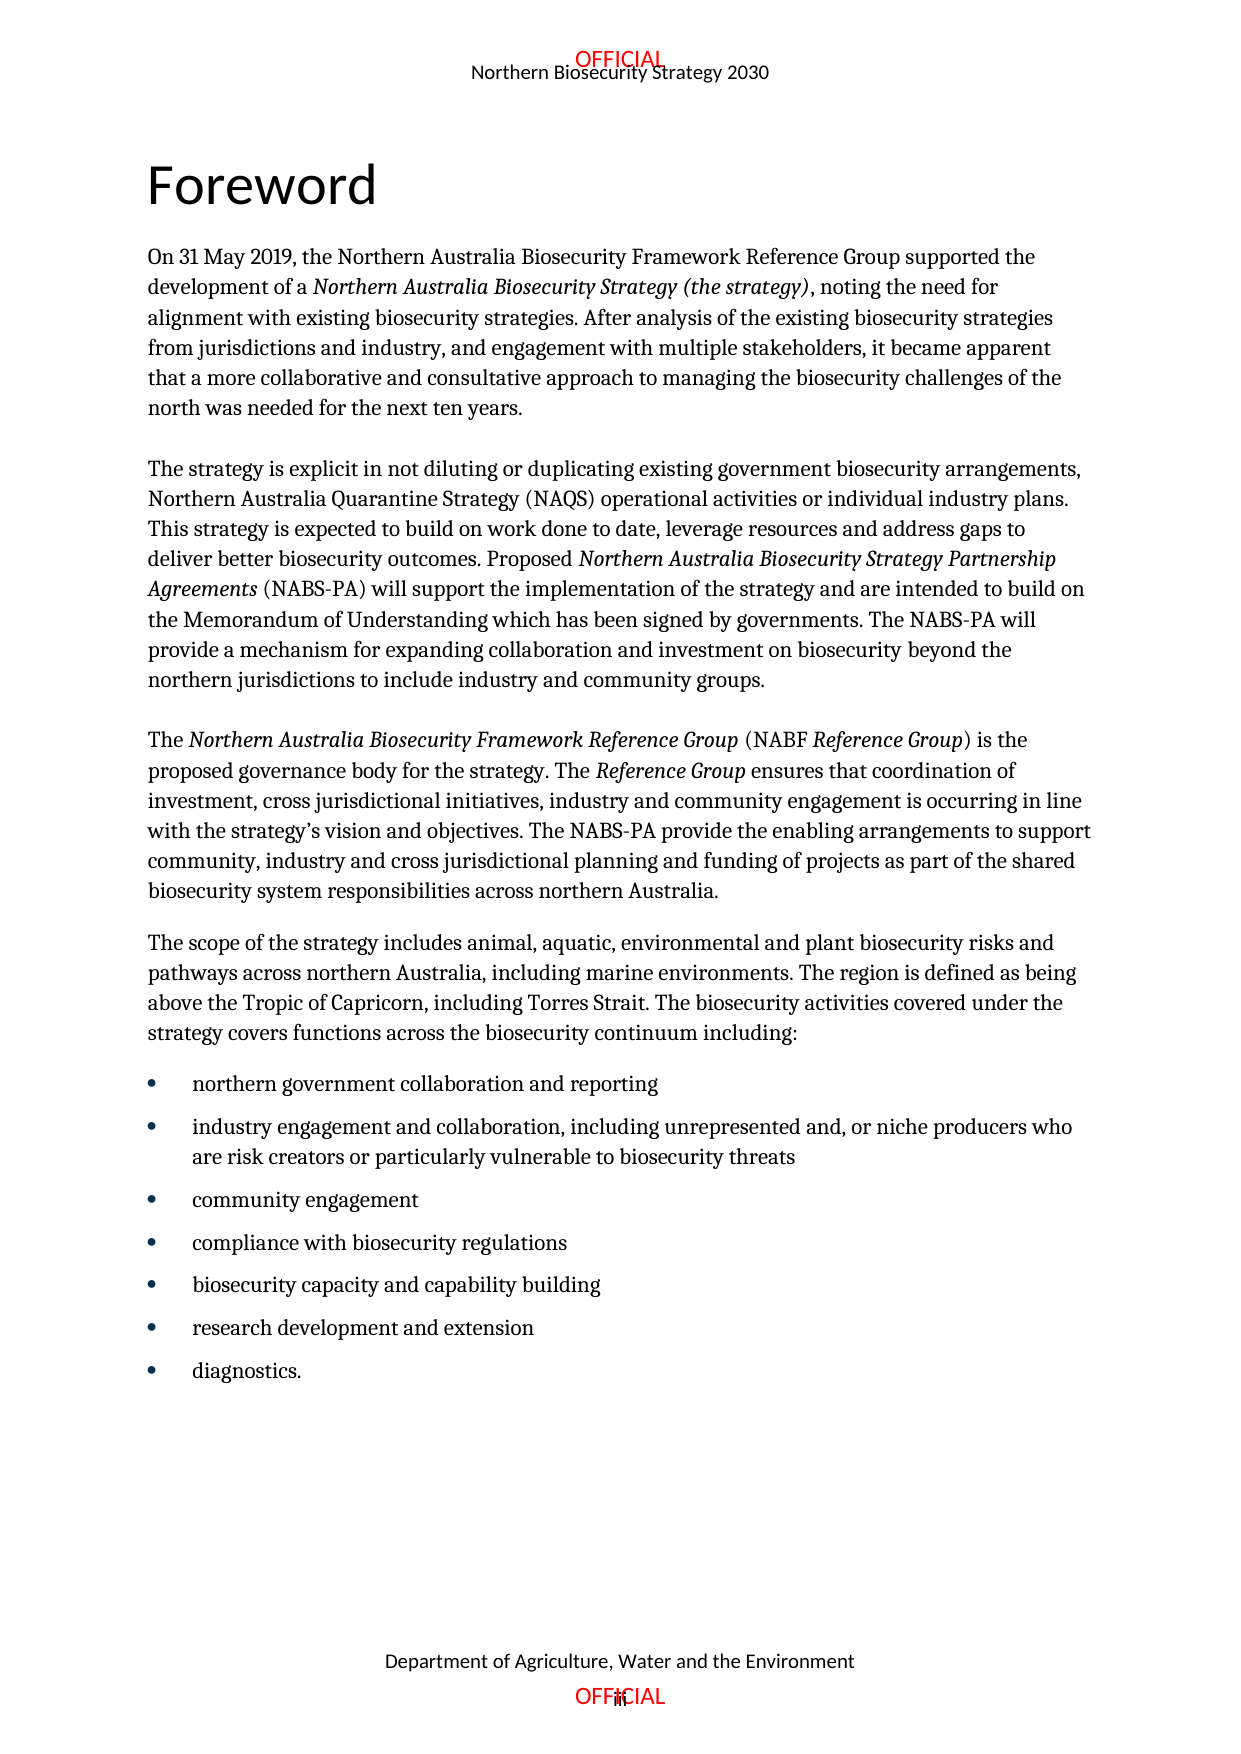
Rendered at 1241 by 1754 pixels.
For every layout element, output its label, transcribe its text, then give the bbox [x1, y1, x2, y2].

list diagnostics. [148, 1357, 1092, 1384]
subtitle Foreword [148, 148, 1092, 219]
text The strategy is explicit in not diluting or duplicating existing government biosecurity arrangements, Northern Australia Quarantine Strategy (NAQS) operational activities or individual industry plans. This strategy is expected to build on work done to date, leverage resources and address gaps to deliver better biosecurity outcomes. Proposed Northern Australia Biosecurity Strategy Partnership Agreements (NABS-PA) will support the implementation of the strategy and are intended to build on the Memorandum of Understanding which has been signed by governments. The NABS-PA will provide a mechanism for expanding collaboration and investment on biosecurity beyond the northern jurisdictions to include industry and community groups. [148, 455, 1092, 693]
list biosecurity capacity and capability building [148, 1272, 1092, 1298]
text On 31 May 2019, the Northern Australia Biosecurity Framework Reference Group supported the development of a Northern Australia Biosecurity Strategy (the strategy), noting the need for alignment with existing biosecurity strategies. After analysis of the existing biosecurity strategies from jurisdictions and industry, and engagement with multiple stakeholders, it became apparent that a more collaborative and consultative approach to managing the biosecurity challenges of the north was needed for the next ten years. [148, 244, 1092, 421]
list northern government collaboration and reporting [148, 1071, 1092, 1097]
list compliance with biosecurity regulations [148, 1229, 1092, 1256]
list industry engagement and collaboration, including unrepresented and, or niche producers who are risk creators or particularly vulnerable to biosecurity threats [148, 1114, 1092, 1170]
list community engagement [148, 1187, 1092, 1213]
text The scope of the strategy includes animal, aquatic, environmental and plant biosecurity risks and pathways across northern Australia, including marine environments. The region is defined as being above the Tropic of Capricorn, including Torres Strait. The biosecurity activities covered under the strategy covers functions across the biosecurity continuum including: [148, 929, 1092, 1046]
text The Northern Australia Biosecurity Framework Reference Group (NABF Reference Group) is the proposed governance body for the strategy. The Reference Group ensures that coordination of investment, cross jurisdictional initiatives, industry and community engagement is occurring in line with the strategy’s vision and objectives. The NABS-PA provide the enabling arrangements to support community, industry and cross jurisdictional planning and funding of projects as part of the shared biosecurity system responsibilities across northern Australia. [148, 727, 1092, 905]
list research development and extension [148, 1315, 1092, 1341]
